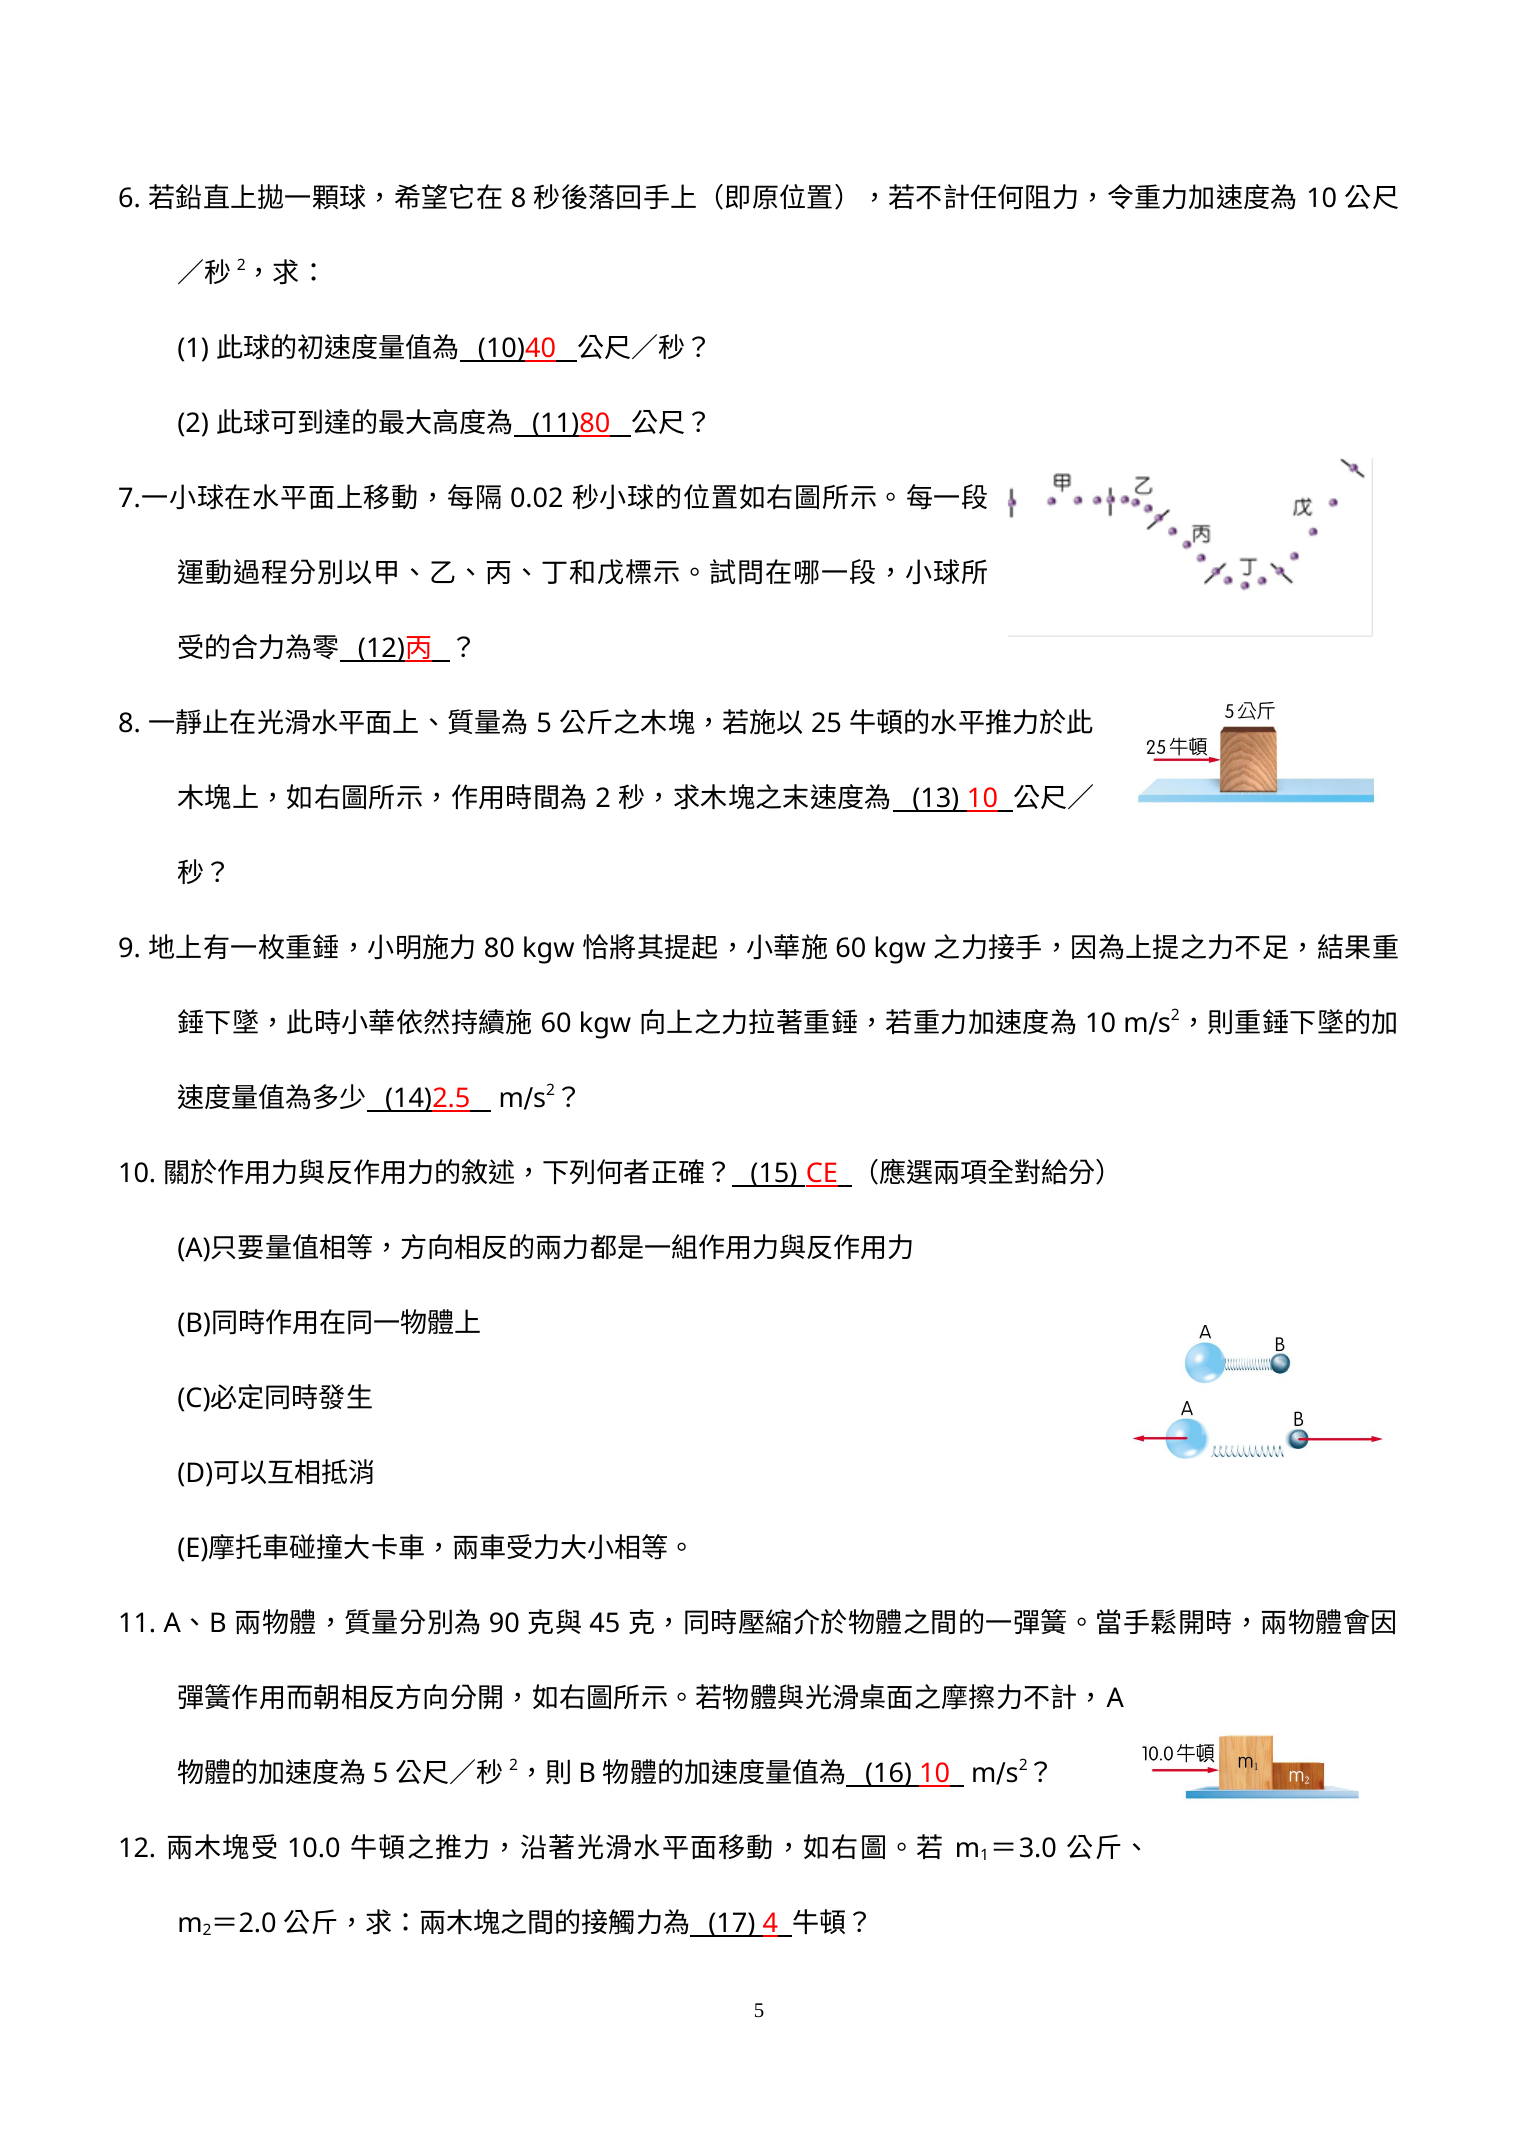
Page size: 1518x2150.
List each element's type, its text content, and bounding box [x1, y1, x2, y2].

text 9. 地上有一枚重錘，小明施力 80 kgw 恰將其提起，小華施 60 kgw 之力接手，因為上提之力不足，結果重錘下墜，此時小華依然持續施 60 kgw 向上之力拉著重錘，若重力加速度為 ∕s2，則重錘下墜的加速度量值為多少 (14)2.5 m∕s2？ [118, 908, 1399, 1133]
picture [1113, 691, 1389, 814]
text 10. 關於作用力與反作用力的敘述，下列何者正確？ (15) CE （應選兩項全對給分） (A)只要量值相等，方向相反的兩力都是一組作用力與反作用力 (B)同時作用在同一物體上 (C)必定同時發生 (D)可以互相抵消 (E)摩托車碰撞大卡車，兩車受力大小相等。 [118, 1133, 1399, 1583]
text 6. 若鉛直上拋一顆球，希望它在 8 秒後落回手上（即原位置），若不計任何阻力，令重力加速度為10 公尺∕秒2，求： (1) 此球的初速度量值為 (10)40 公尺∕秒？ (2) 此球可到達的最大高度為 (11)80 公尺？ [118, 158, 1399, 458]
picture [1007, 458, 1374, 638]
text 7.一小球在水平面上移動，每隔 0.02 秒小球的位置如右圖所示。每一段運動過程分別以甲、乙、丙、丁和戊標示。試問在哪一段，小球所受的合力為零 (12)丙 ？ [118, 458, 1399, 683]
text 8. 一靜止在光滑水平面上、質量為 之木塊，若施以 25 牛頓的水平推力於此木塊上，如右圖所示，作用時間為 2 秒，求木塊之末速度為 (13) 10 公尺∕秒？ [118, 683, 1399, 908]
picture [1132, 1325, 1383, 1459]
picture [1142, 1708, 1390, 1812]
text 11. A、B 兩物體，質量分別為 與 ，同時壓縮介於物體之間的一彈簧。當手鬆開時，兩物體會因彈簧作用而朝相反方向分開，如右圖所示。若物體與光滑桌面之摩擦力不計，A 物體的加速度為 ∕秒2，則 B 物體的加速度量值為 (16) 10 m∕s2？ [118, 1583, 1399, 1808]
text 12. 兩木塊受 10.0 牛頓之推力，沿著光滑水平面移動，如右圖。若 m1＝、m2＝，求：兩木塊之間的接觸力為 (17) 4 牛頓？ [118, 1808, 1399, 1958]
